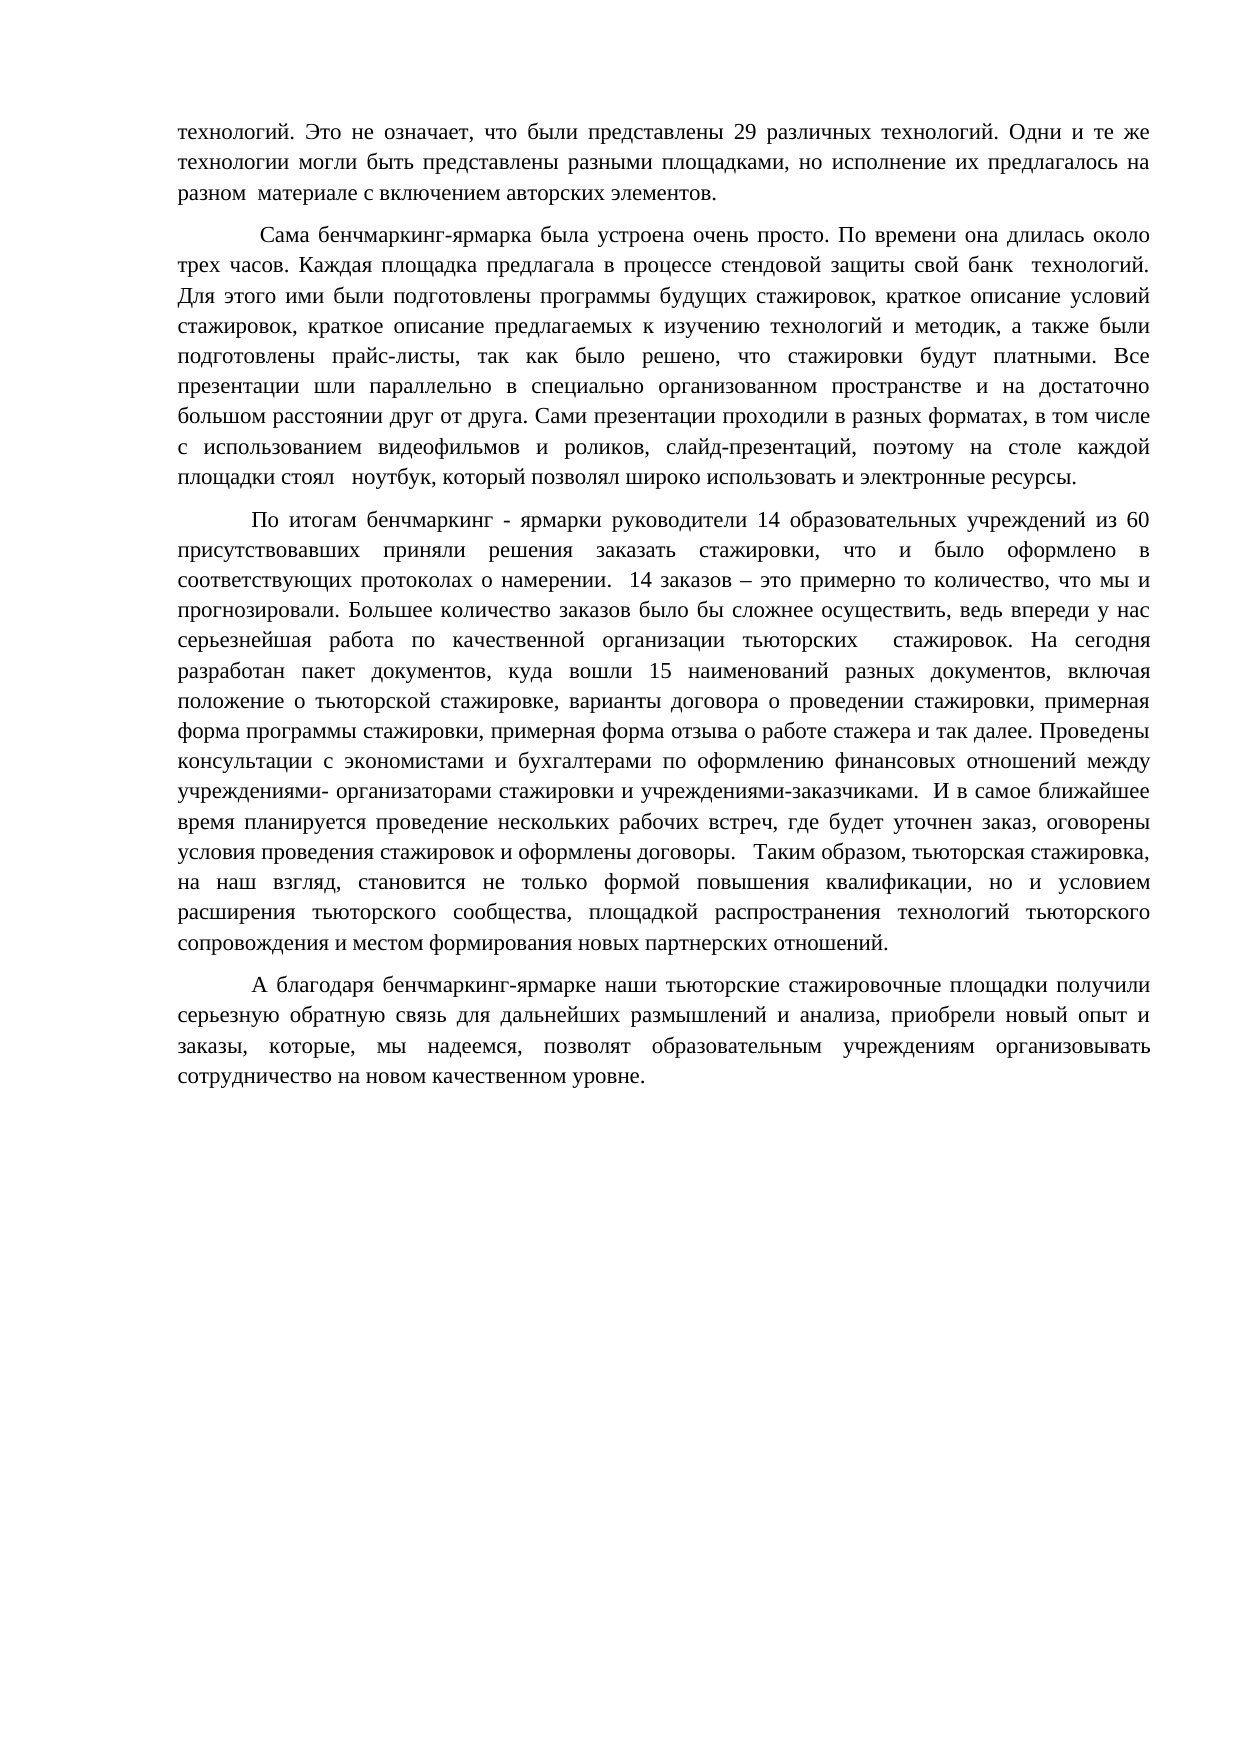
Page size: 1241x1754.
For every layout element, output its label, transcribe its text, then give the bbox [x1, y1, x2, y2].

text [177, 118, 1152, 205]
text А благодаря бенчмаркинг-ярмарке наши тьюторские стажировочные площадки получили серьезную обратную связь для дальнейших размышлений и анализа, приобрели новый опыт и заказы, которые, мы надеемся, позволят образовательным учреждениям организовывать сотрудничество на новом качественном уровне. [177, 971, 1152, 1088]
text По итогам бенчмаркинг - ярмарки руководители 14 образовательных учреждений из 60 присутствовавших приняли решения заказать стажировки, что и было оформлено в соответствующих протоколах о намерении. 14 заказов – это примерно то количество, что мы и прогнозировали. Большее количество заказов было бы сложнее осуществить, ведь впереди у нас серьезнейшая работа по качественной организации тьюторских стажировок. На сегодня разработан пакет документов, куда вошли 15 наименований разных документов, включая положение о тьюторской стажировке, варианты договора о проведении стажировки, примерная форма программы стажировки, примерная форма отзыва о работе стажера и так далее. Проведены консультации с экономистами и бухгалтерами по оформлению финансовых отношений между учреждениями- организаторами стажировки и учреждениями-заказчиками. И в самое ближайшее время планируется проведение нескольких рабочих встреч, где будет уточнен заказ, оговорены условия проведения стажировок и оформлены договоры. Таким образом, тьюторская стажировка, на наш взгляд, становится не только формой повышения квалификации, но и условием расширения тьюторского сообщества, площадкой распространения технологий тьюторского сопровождения и местом формирования новых партнерских отношений. [177, 506, 1152, 955]
text Сама бенчмаркинг-ярмарка была устроена очень просто. По времени она длилась около трех часов. Каждая площадка предлагала в процессе стендовой защиты свой банк технологий. Для этого ими были подготовлены программы будущих стажировок, краткое описание условий стажировок, краткое описание предлагаемых к изучению технологий и методик, а также были подготовлены прайс-листы, так как было решено, что стажировки будут платными. Все презентации шли параллельно в специально организованном пространстве и на достаточно большом расстоянии друг от друга. Сами презентации проходили в разных форматах, в том числе с использованием видеофильмов и роликов, слайд-презентаций, поэтому на столе каждой площадки стоял ноутбук, который позволял широко использовать и электронные ресурсы. [177, 221, 1152, 489]
